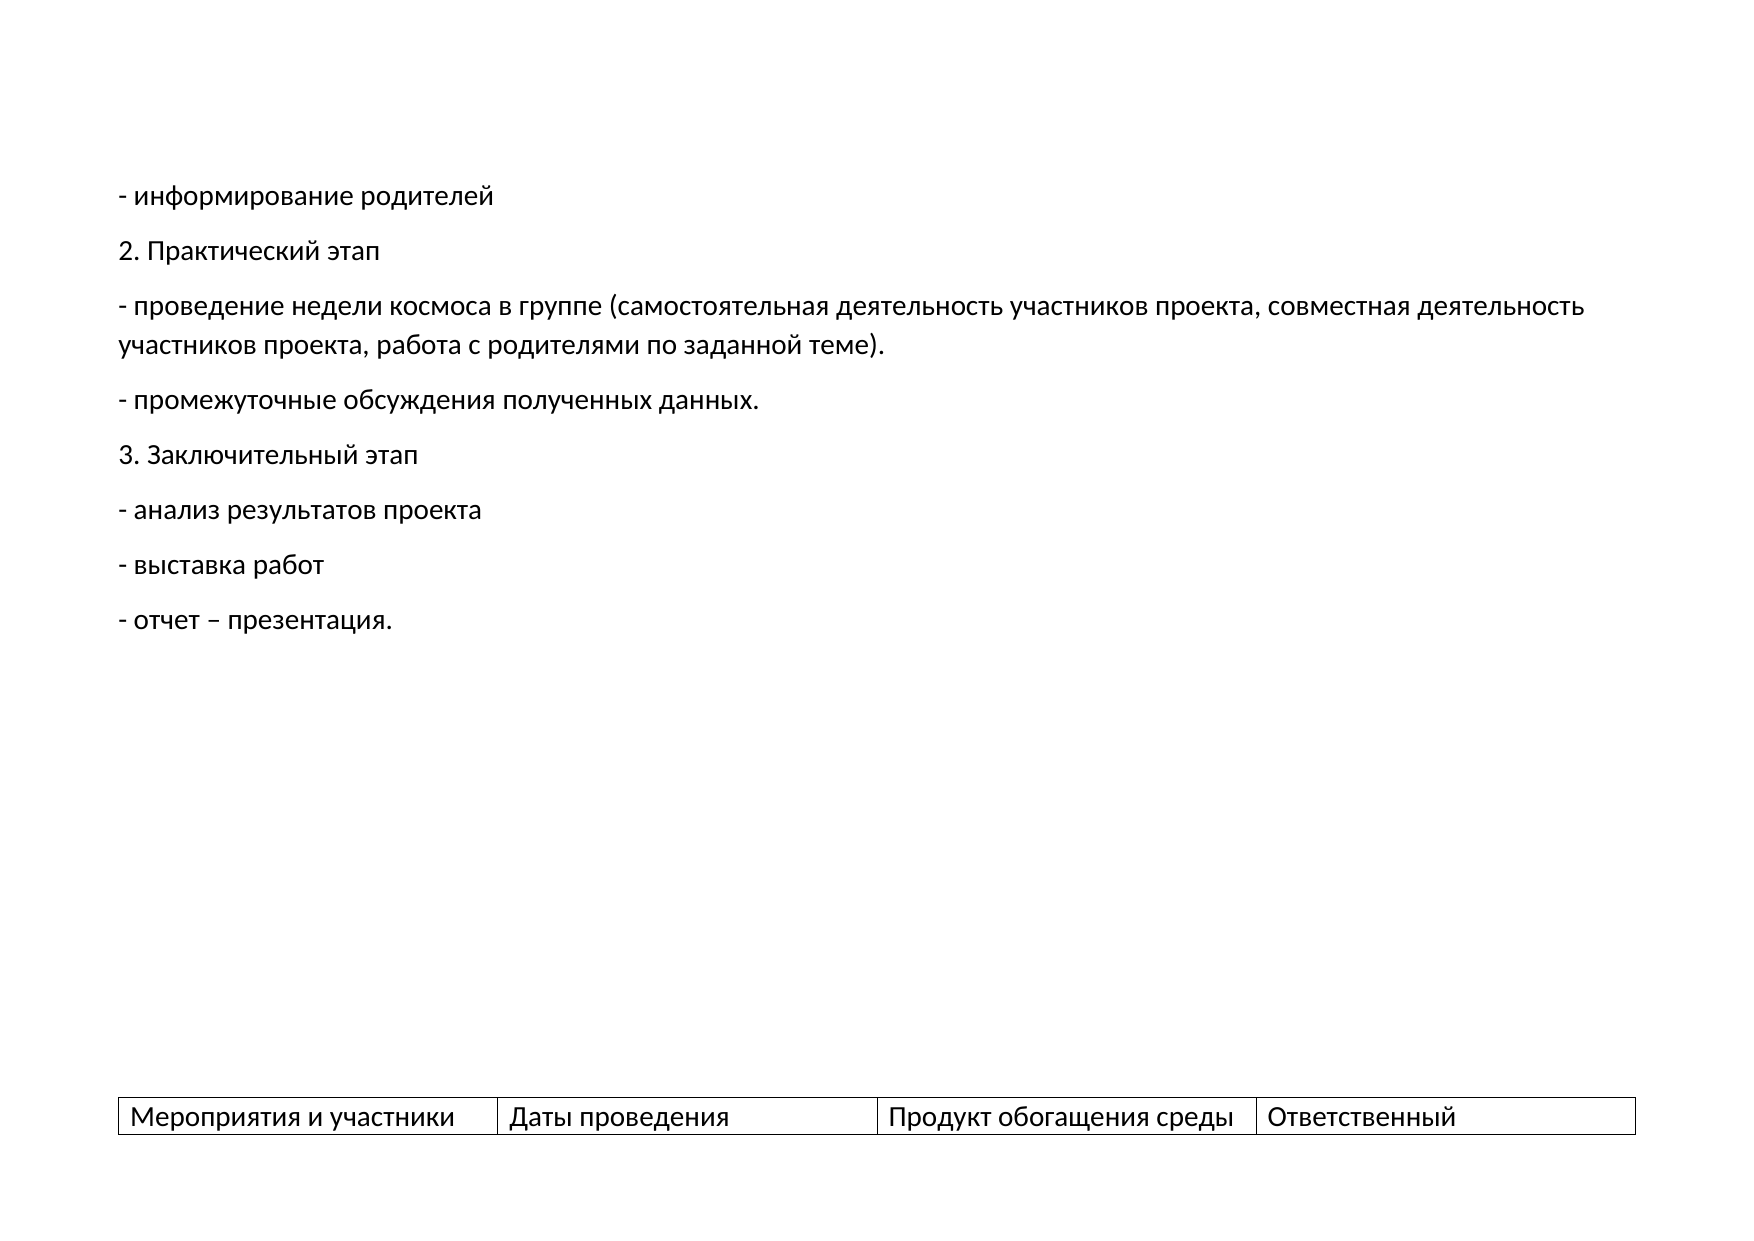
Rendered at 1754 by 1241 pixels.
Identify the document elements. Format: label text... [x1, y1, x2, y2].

text - информирование родителей [118, 177, 1636, 213]
text - промежуточные обсуждения полученных данных. [118, 381, 1636, 417]
text - проведение недели космоса в группе (самостоятельная деятельность участников проекта, совместная деятельность участников проекта, работа с родителями по заданной теме). [118, 287, 1636, 361]
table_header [119, 1098, 497, 1134]
text - отчет – презентация. [118, 601, 1636, 637]
text - выставка работ [118, 546, 1636, 582]
text - анализ результатов проекта [118, 491, 1636, 527]
table_header Ответственный [1257, 1098, 1635, 1134]
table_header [878, 1098, 1256, 1134]
text 2. Практический этап [118, 232, 1636, 268]
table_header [498, 1098, 877, 1134]
text 3. Заключительный этап [118, 436, 1636, 472]
